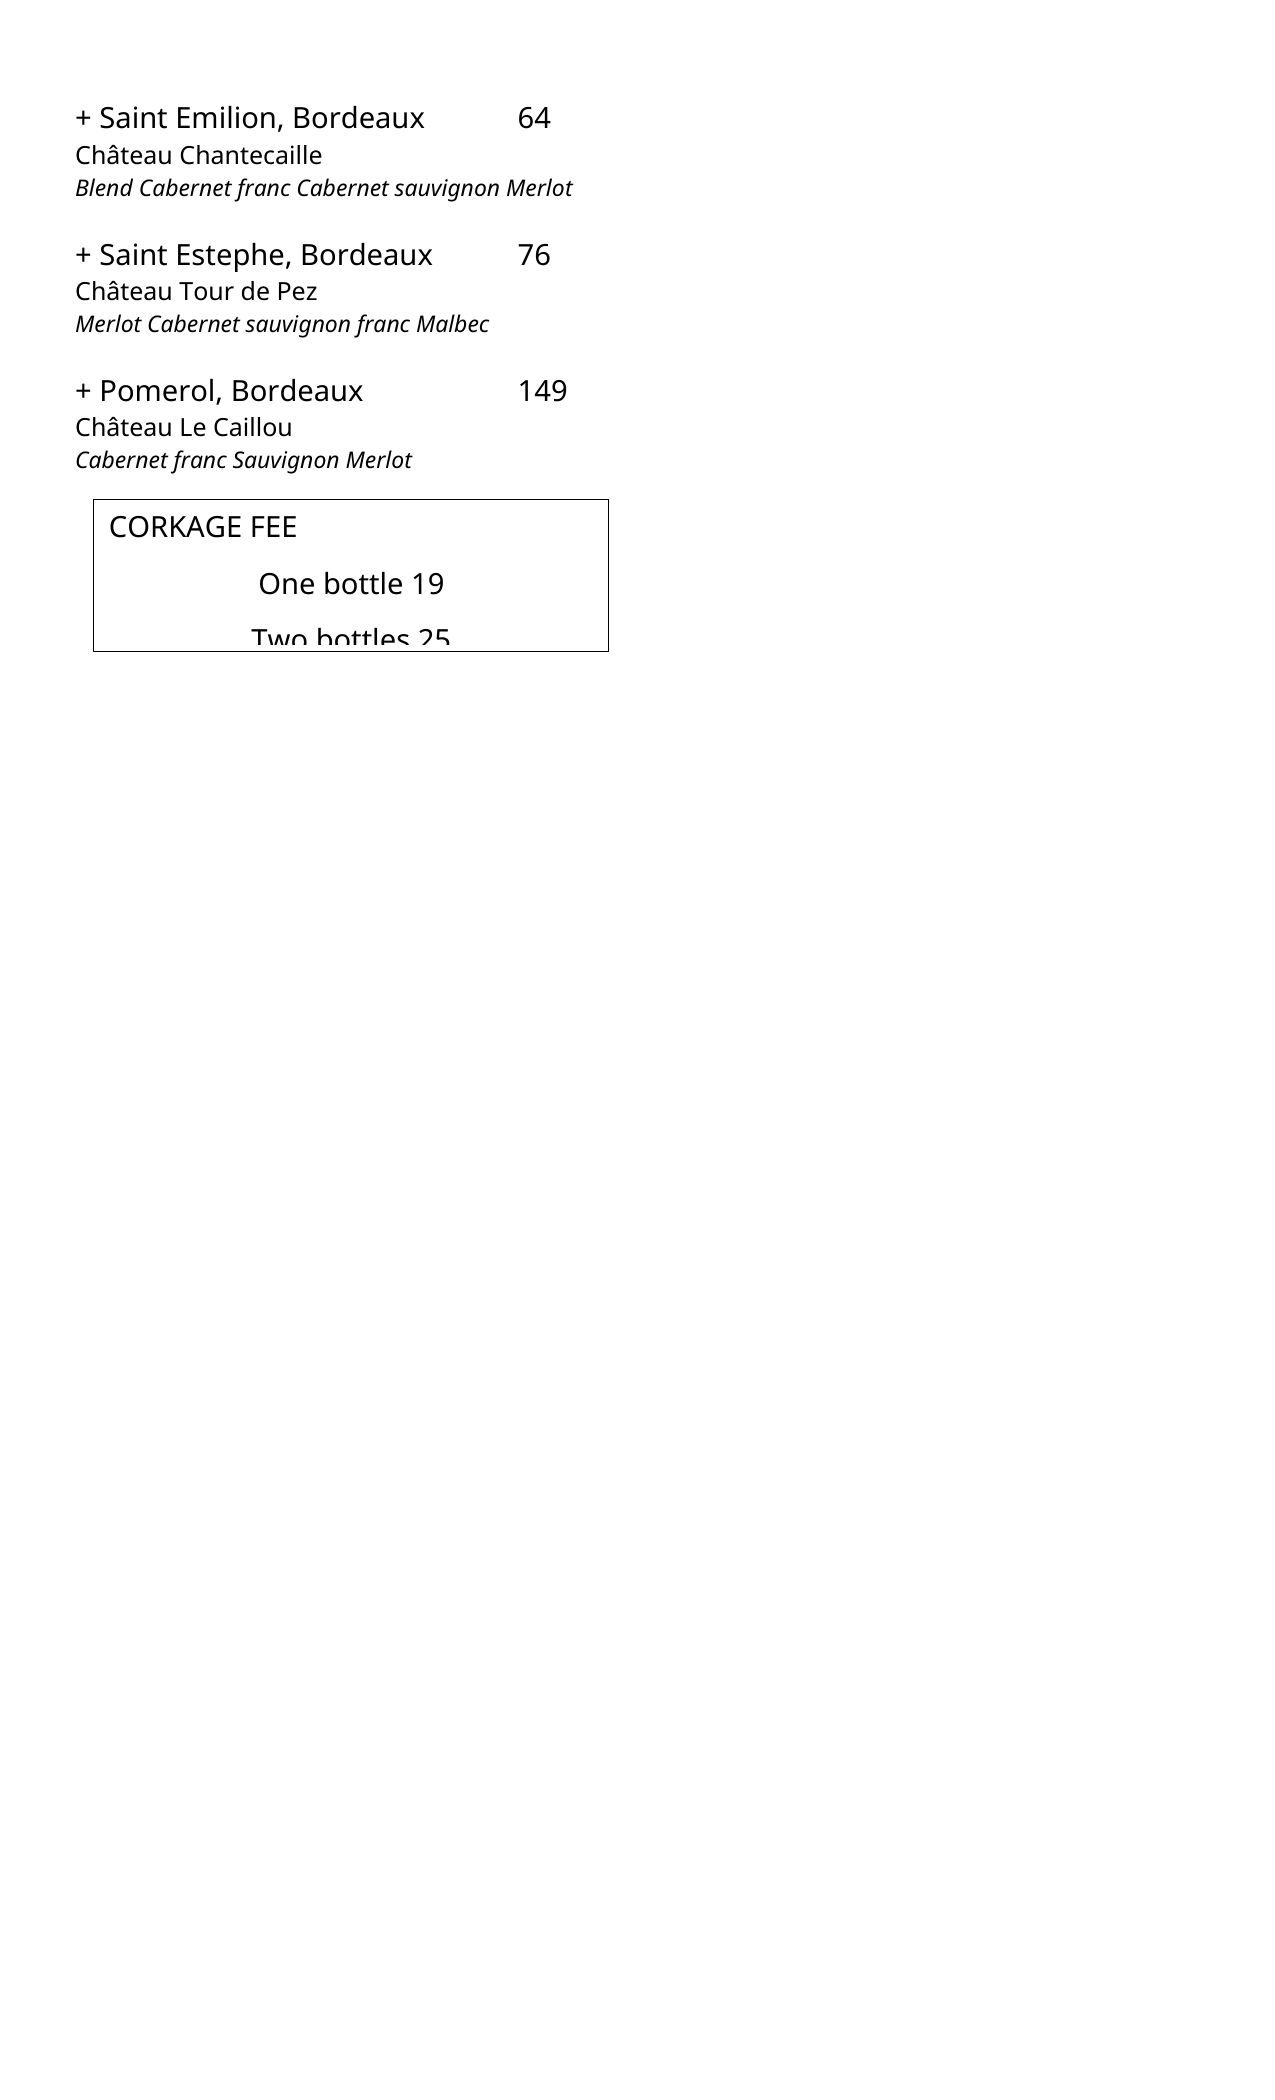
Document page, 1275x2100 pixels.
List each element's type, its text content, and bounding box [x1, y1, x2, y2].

text Château Tour de Pez [75, 274, 601, 308]
text + Saint Estephe, Bordeaux 76 [75, 234, 601, 274]
text Cabernet franc Sauvignon Merlot [75, 444, 601, 475]
text Merlot Cabernet sauvignon franc Malbec [75, 308, 601, 339]
text + Pomerol, Bordeaux 149 [75, 370, 601, 410]
text + Saint Emilion, Bordeaux 64 [75, 98, 601, 137]
text Blend Cabernet franc Cabernet sauvignon Merlot [75, 171, 601, 203]
text Château Le Caillou [75, 410, 601, 444]
text Château Chantecaille [75, 137, 601, 171]
